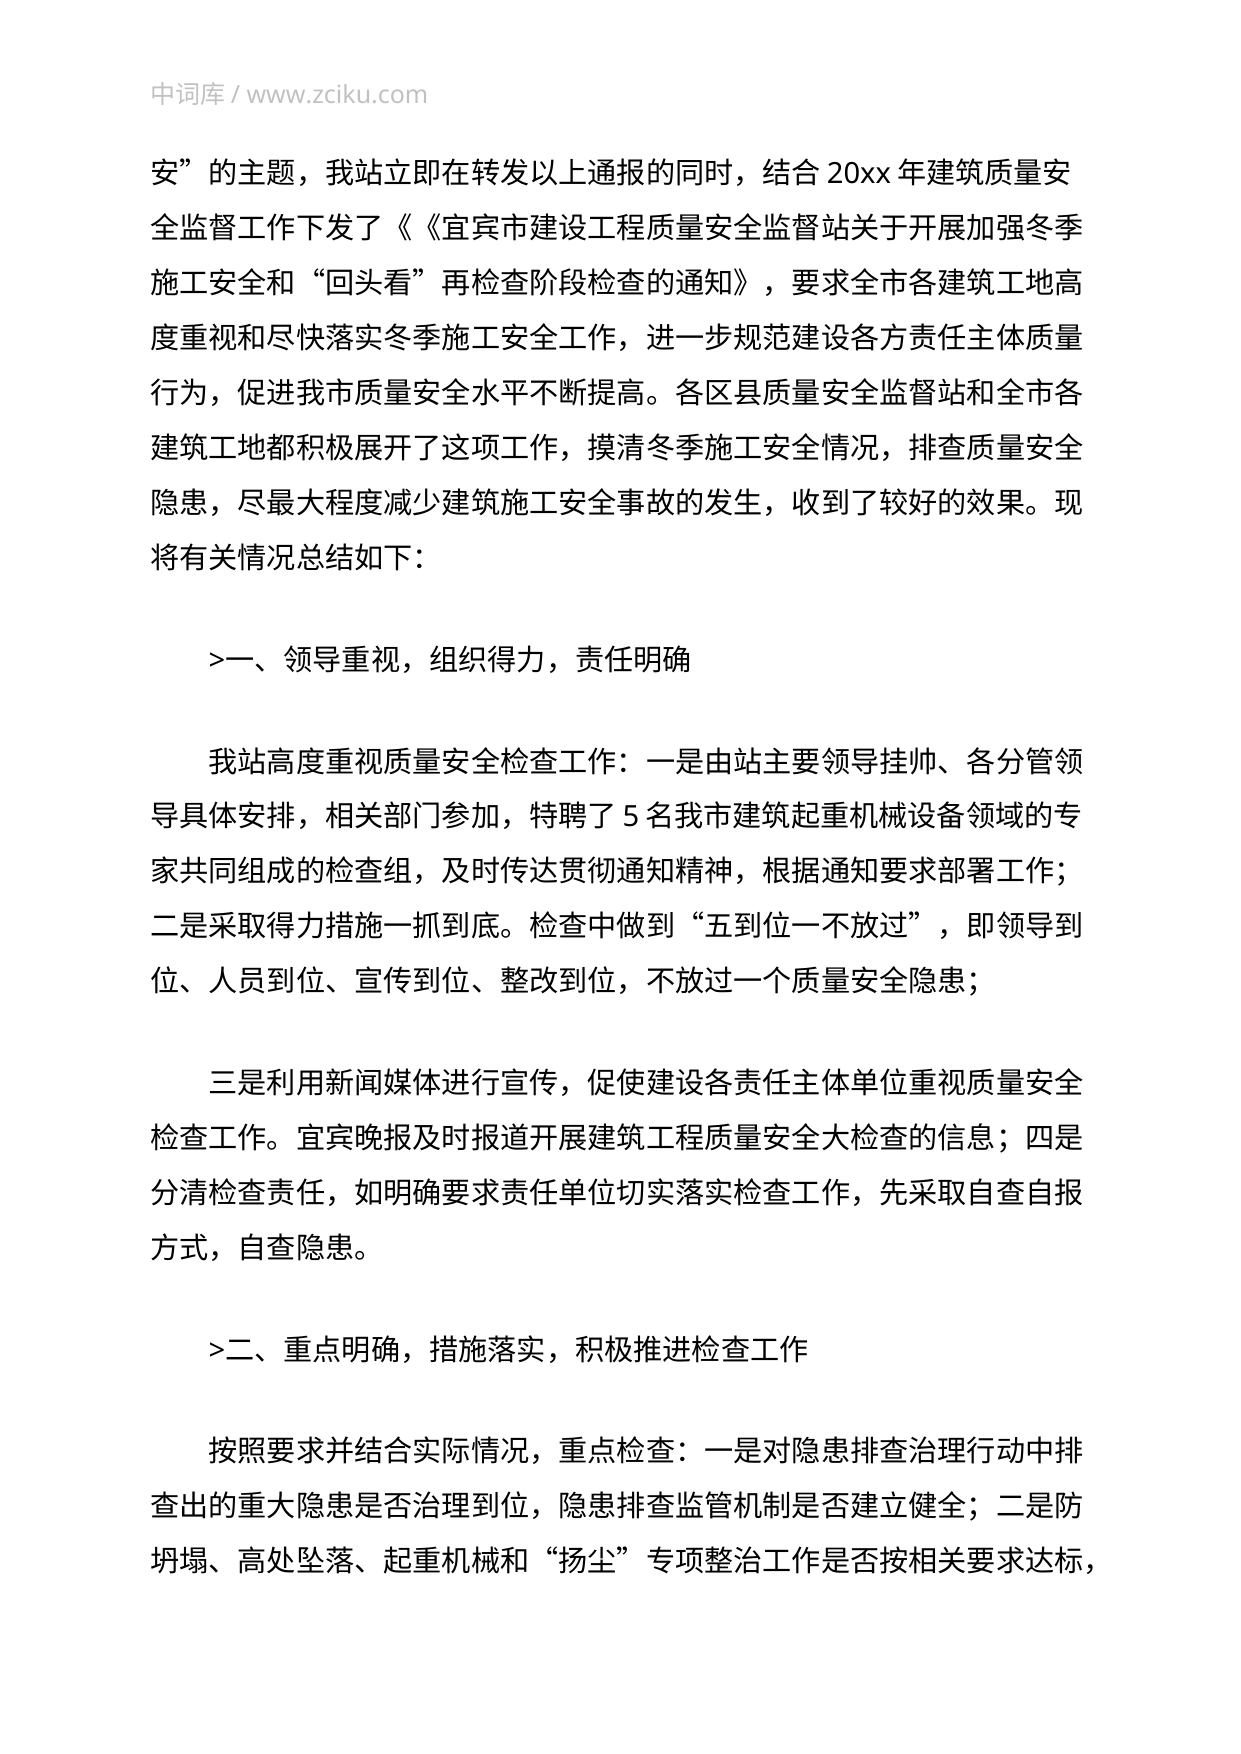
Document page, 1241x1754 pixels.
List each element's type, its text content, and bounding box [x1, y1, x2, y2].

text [150, 1428, 1090, 1580]
text 我站高度重视质量安全检查工作：一是由站主要领导挂帅、各分管领导具体安排，相关部门参加，特聘了5名我市建筑起重机械设备领域的专家共同组成的检查组，及时传达贯彻通知精神，根据通知要求部署工作；二是采取得力措施一抓到底。检查中做到“五到位一不放过”，即领导到位、人员到位、宣传到位、整改到位，不放过一个质量安全隐患； [150, 738, 1090, 1000]
text >二、重点明确，措施落实，积极推进检查工作 [150, 1326, 1090, 1368]
text 三是利用新闻媒体进行宣传，促使建设各责任主体单位重视质量安全检查工作。宜宾晚报及时报道开展建筑工程质量安全大检查的信息；四是分清检查责任，如明确要求责任单位切实落实检查工作，先采取自查自报方式，自查隐患。 [150, 1059, 1090, 1267]
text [150, 150, 1090, 577]
text >一、领导重视，组织得力，责任明确 [150, 636, 1090, 678]
